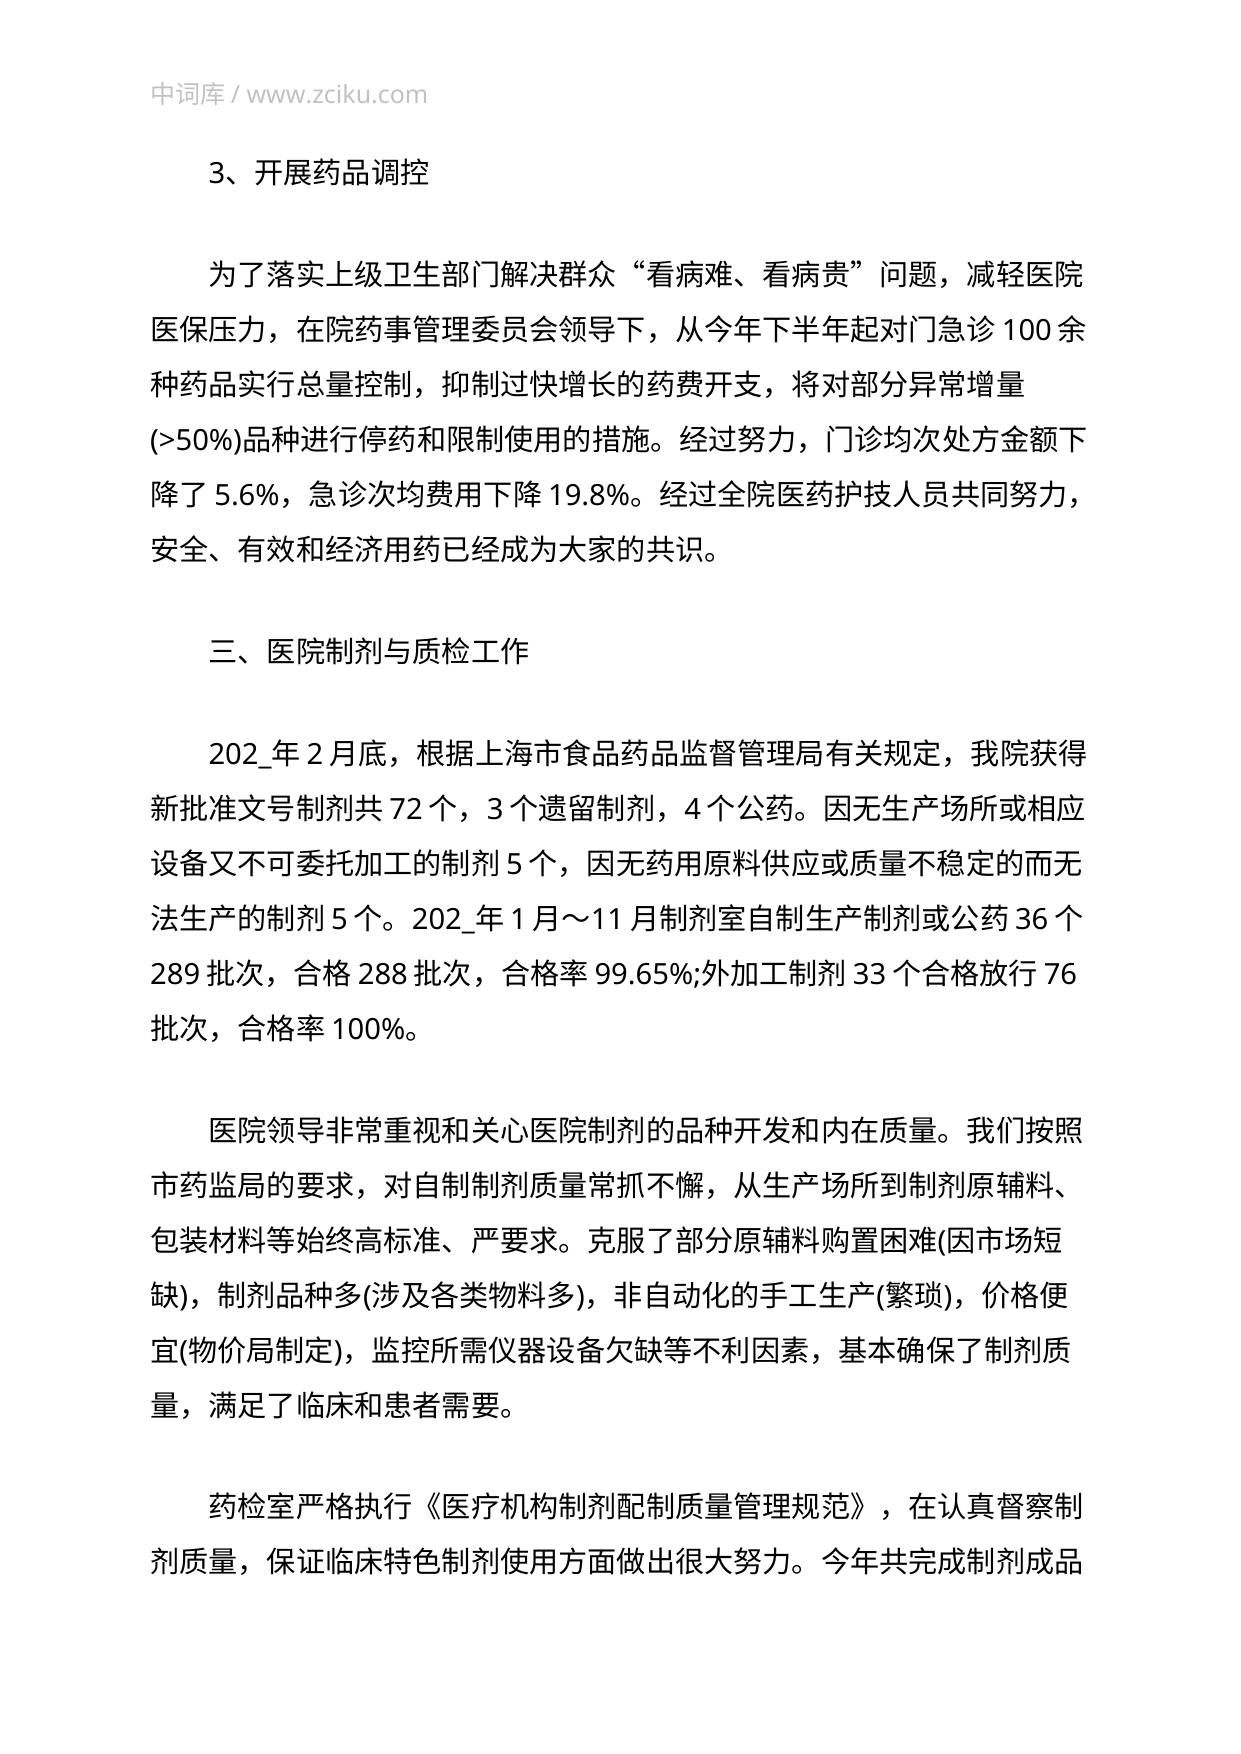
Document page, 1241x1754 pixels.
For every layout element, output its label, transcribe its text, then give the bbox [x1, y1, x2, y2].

text 202_年2月底，根据上海市食品药品监督管理局有关规定，我院获得新批准文号制剂共72个，3个遗留制剂，4个公药。因无生产场所或相应设备又不可委托加工的制剂5个，因无药用原料供应或质量不稳定的而无法生产的制剂5个。202_年1月～11月制剂室自制生产制剂或公药36个289批次，合格288批次，合格率99.65%;外加工制剂33个合格放行76批次，合格率100%。 [150, 730, 1090, 1048]
text 三、医院制剂与质检工作 [150, 628, 1090, 671]
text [150, 1484, 1090, 1581]
text 为了落实上级卫生部门解决群众“看病难、看病贵”问题，减轻医院医保压力，在院药事管理委员会领导下，从今年下半年起对门急诊100余种药品实行总量控制，抑制过快增长的药费开支，将对部分异常增量(>50%)品种进行停药和限制使用的措施。经过努力，门诊均次处方金额下降了5.6%，急诊次均费用下降19.8%。经过全院医药护技人员共同努力，安全、有效和经济用药已经成为大家的共识。 [150, 252, 1090, 569]
text 医院领导非常重视和关心医院制剂的品种开发和内在质量。我们按照市药监局的要求，对自制制剂质量常抓不懈，从生产场所到制剂原辅料、包装材料等始终高标准、严要求。克服了部分原辅料购置困难(因市场短缺)，制剂品种多(涉及各类物料多)，非自动化的手工生产(繁琐)，价格便宜(物价局制定)，监控所需仪器设备欠缺等不利因素，基本确保了制剂质量，满足了临床和患者需要。 [150, 1107, 1090, 1424]
text 3、开展药品调控 [150, 150, 1090, 192]
